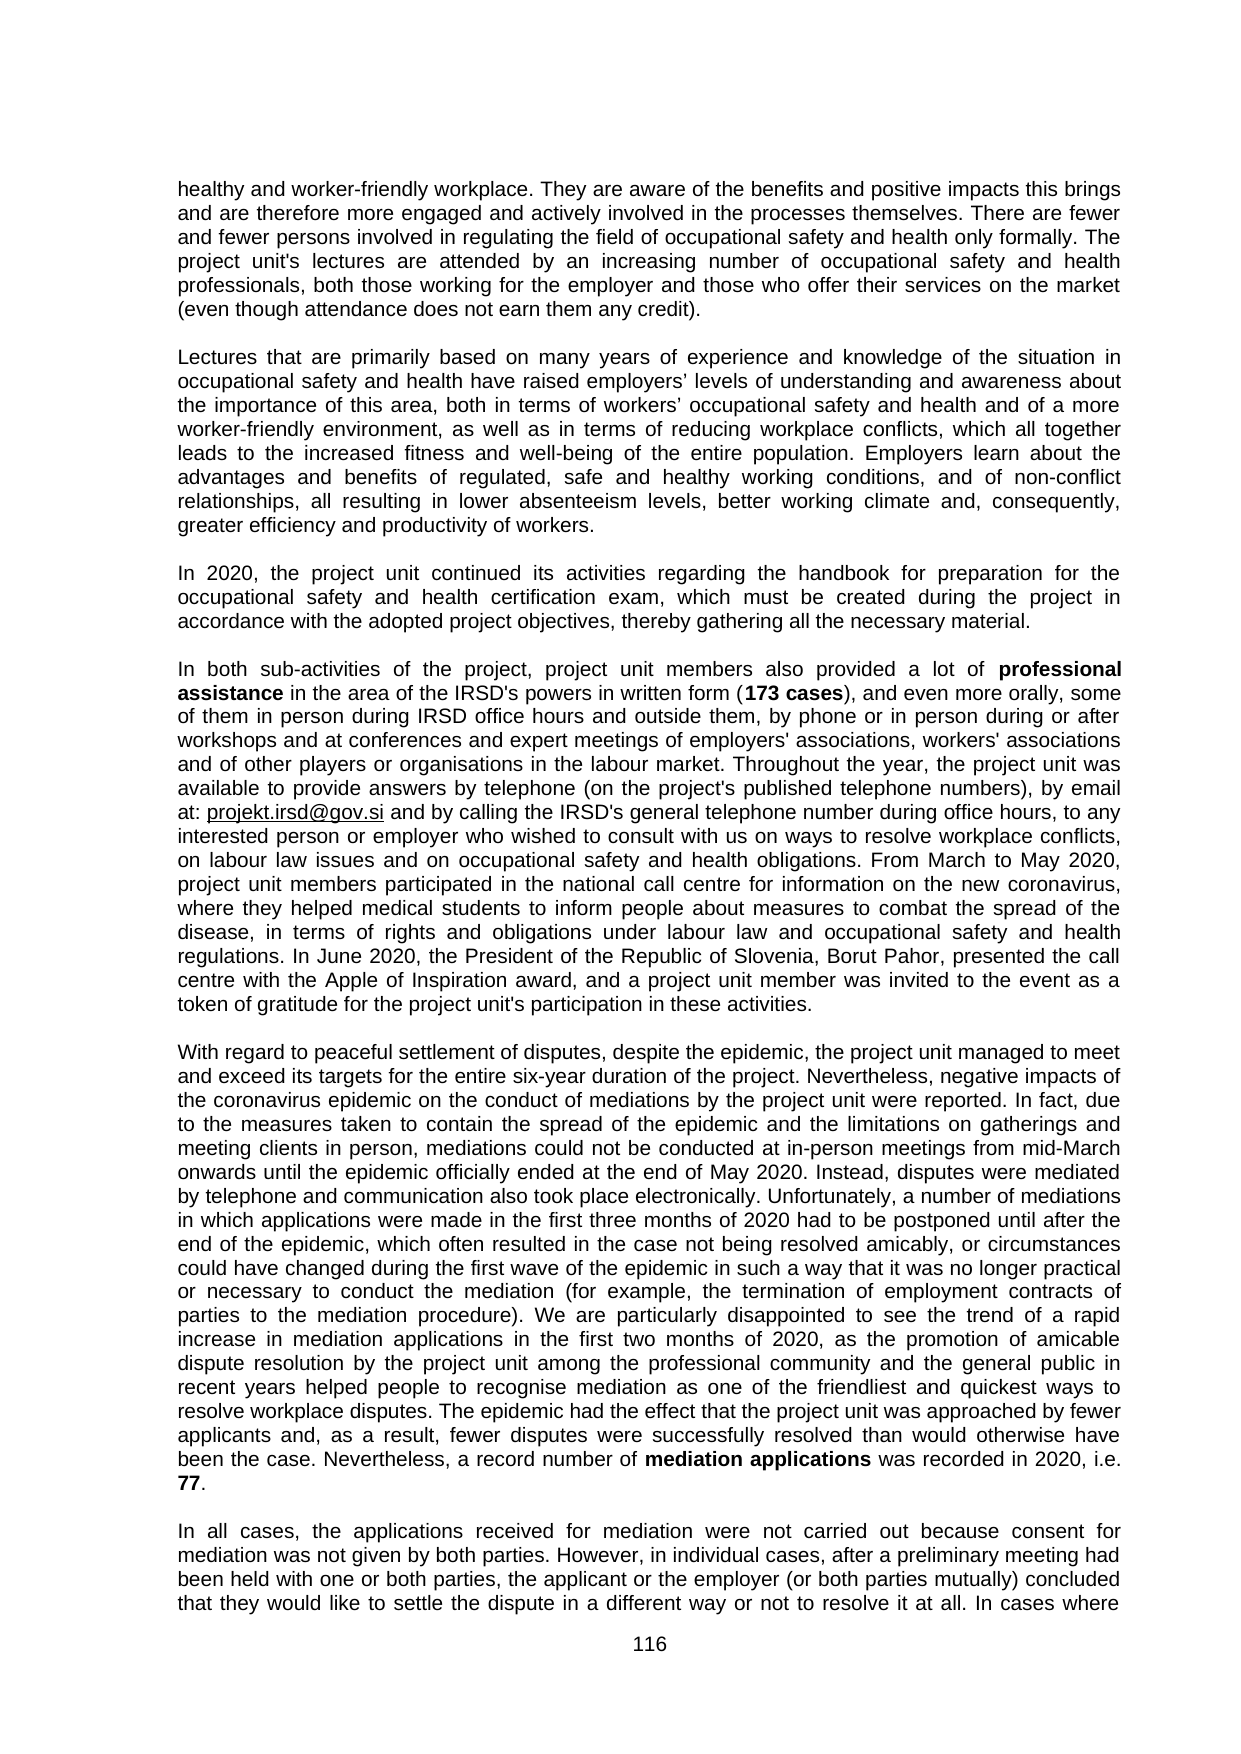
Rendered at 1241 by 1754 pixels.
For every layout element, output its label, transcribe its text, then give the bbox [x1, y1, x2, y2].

text With regard to peaceful settlement of disputes, despite the epidemic, the project unit managed to meet and exceed its targets for the entire six-year duration of the project. Nevertheless, negative impacts of the coronavirus epidemic on the conduct of mediations by the project unit were reported. In fact, due to the measures taken to contain the spread of the epidemic and the limitations on gatherings and meeting clients in person, mediations could not be conducted at in-person meetings from mid-March onwards until the epidemic officially ended at the end of May 2020. Instead, disputes were mediated by telephone and communication also took place electronically. Unfortunately, a number of mediations in which applications were made in the first three months of 2020 had to be postponed until after the end of the epidemic, which often resulted in the case not being resolved amicably, or circumstances could have changed during the first wave of the epidemic in such a way that it was no longer practical or necessary to conduct the mediation (for example, the termination of employment contracts of parties to the mediation procedure). We are particularly disappointed to see the trend of a rapid increase in mediation applications in the first two months of 2020, as the promotion of amicable dispute resolution by the project unit among the professional community and the general public in recent years helped people to recognise mediation as one of the friendliest and quickest ways to resolve workplace disputes. The epidemic had the effect that the project unit was approached by fewer applicants and, as a result, fewer disputes were successfully resolved than would otherwise have been the case. Nevertheless, a record number of mediation applications was recorded in 2020, i.e. 77. [177, 1040, 1122, 1495]
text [177, 177, 1122, 321]
text Lectures that are primarily based on many years of experience and knowledge of the situation in occupational safety and health have raised employers’ levels of understanding and awareness about the importance of this area, both in terms of workers’ occupational safety and health and of a more worker-friendly environment, as well as in terms of reducing workplace conflicts, which all together leads to the increased fitness and well-being of the entire population. Employers learn about the advantages and benefits of regulated, safe and healthy working conditions, and of non-conflict relationships, all resulting in lower absenteeism levels, better working climate and, consequently, greater efficiency and productivity of workers. [177, 345, 1122, 537]
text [177, 1519, 1122, 1615]
text In 2020, the project unit continued its activities regarding the handbook for preparation for the occupational safety and health certification exam, which must be created during the project in accordance with the adopted project objectives, thereby gathering all the necessary material. [177, 561, 1122, 632]
text In both sub-activities of the project, project unit members also provided a lot of professional assistance in the area of the IRSD's powers in written form (173 cases), and even more orally, some of them in person during IRSD office hours and outside them, by phone or in person during or after workshops and at conferences and expert meetings of employers' associations, workers' associations and of other players or organisations in the labour market. Throughout the year, the project unit was available to provide answers by telephone (on the project's published telephone numbers), by email at: projekt.irsd@gov.si and by calling the IRSD's general telephone number during office hours, to any interested person or employer who wished to consult with us on ways to resolve workplace conflicts, on labour law issues and on occupational safety and health obligations. From March to May 2020, project unit members participated in the national call centre for information on the new coronavirus, where they helped medical students to inform people about measures to combat the spread of the disease, in terms of rights and obligations under labour law and occupational safety and health regulations. In June 2020, the President of the Republic of Slovenia, Borut Pahor, presented the call centre with the Apple of Inspiration award, and a project unit member was invited to the event as a token of gratitude for the project unit's participation in these activities. [177, 656, 1122, 1016]
